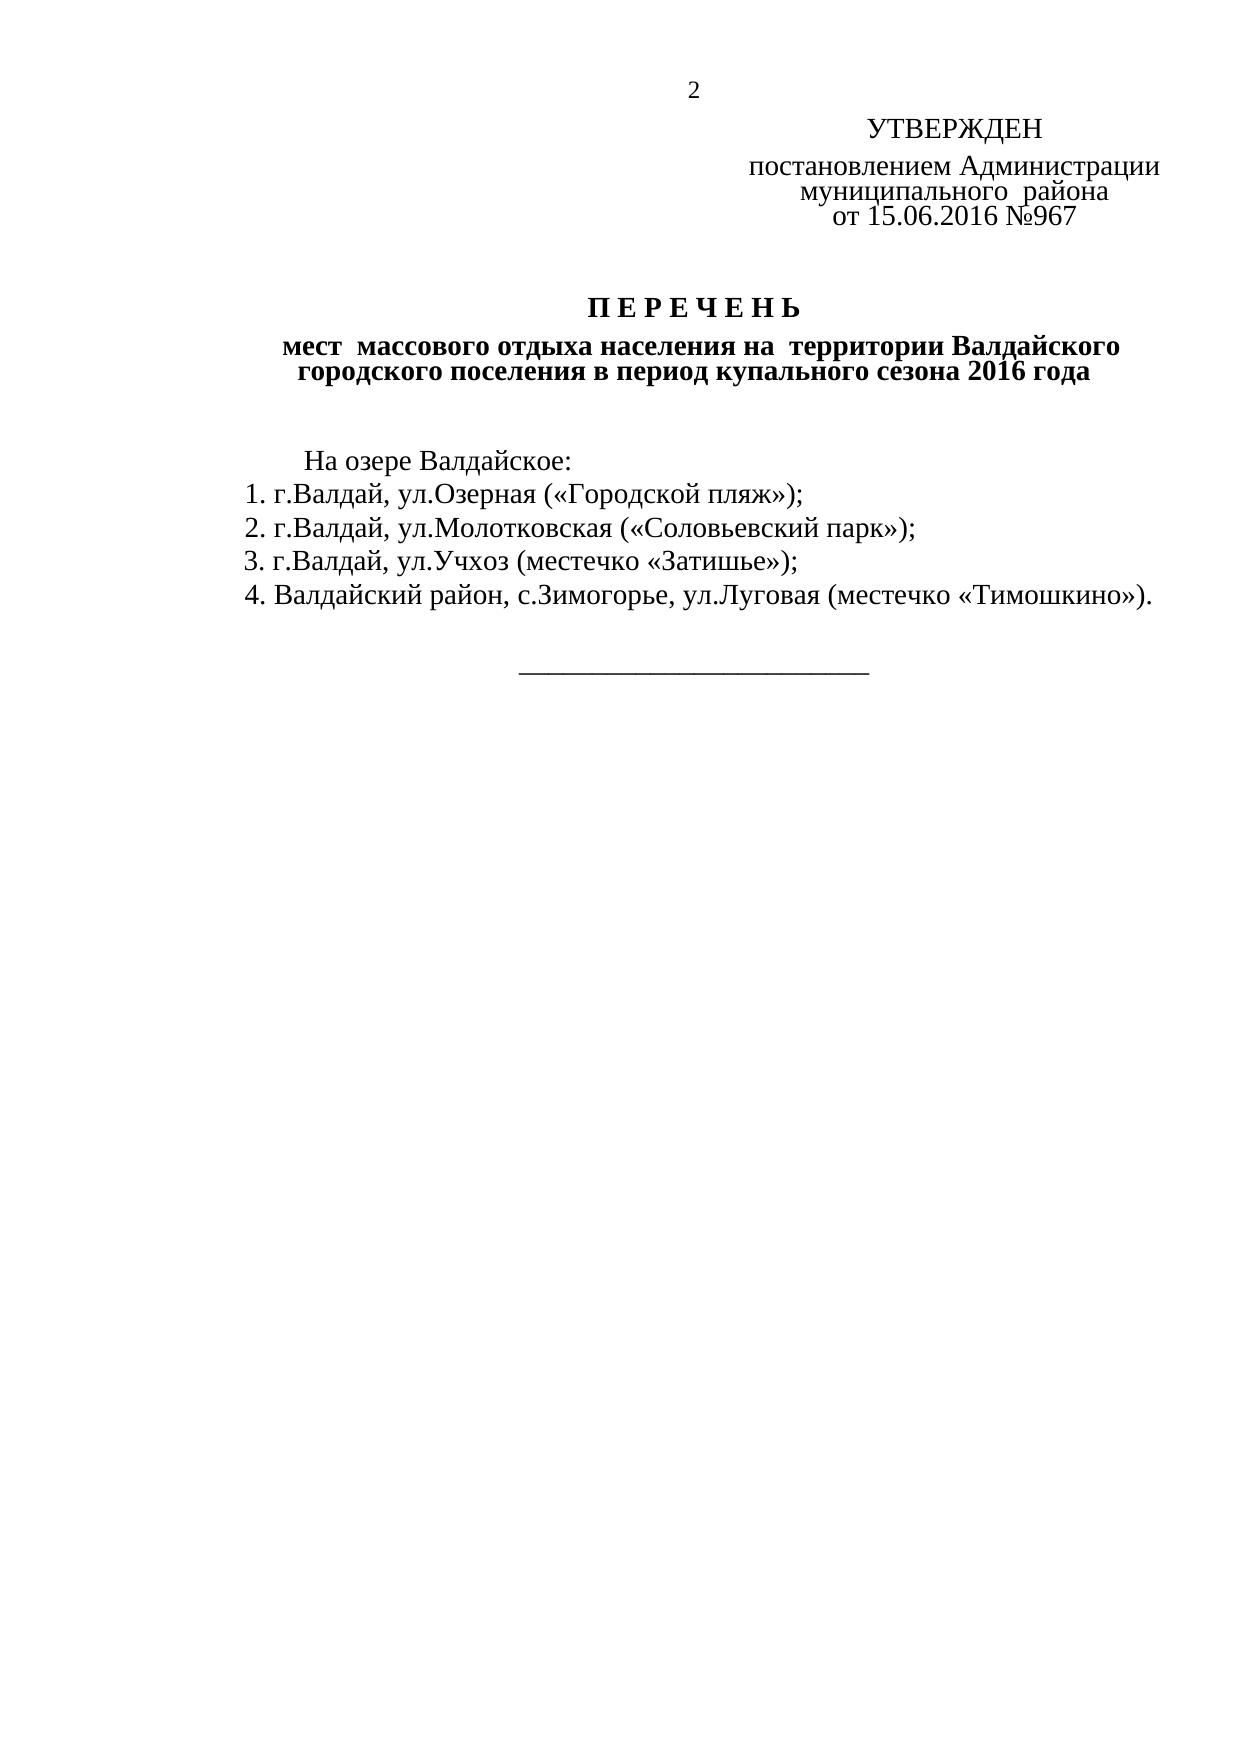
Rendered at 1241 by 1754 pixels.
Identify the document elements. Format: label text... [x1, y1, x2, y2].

text .Валдай, ул.Учхоз (местечко «Затишье»); [207, 543, 1181, 577]
text мест массового отдыха населения на территории Валдайского [207, 335, 1181, 360]
text 4. Валдайский район, с.Зимогорье, ул.Луговая (местечко «Тимошкино»). [244, 577, 1181, 611]
text постановлением Администрации [971, 156, 1181, 181]
text городского поселения в период купального сезона 2016 года [207, 360, 1181, 385]
text На озере Валдайское: [244, 443, 1181, 476]
text ________________________ [207, 644, 1181, 678]
text муниципального района [728, 181, 1181, 206]
text .Валдай, ул.Озерная («Городской пляж»); [244, 476, 1181, 510]
text П Е Р Е Ч Е Н Ь [207, 298, 1181, 323]
title от 15.06.2016 №967 [728, 206, 1181, 231]
text УТВЕРЖДЕН [728, 118, 1181, 143]
text .Валдай, ул.Молотковская («Соловьевский парк»); [244, 510, 1181, 543]
text постановлением Администрации [728, 156, 980, 181]
